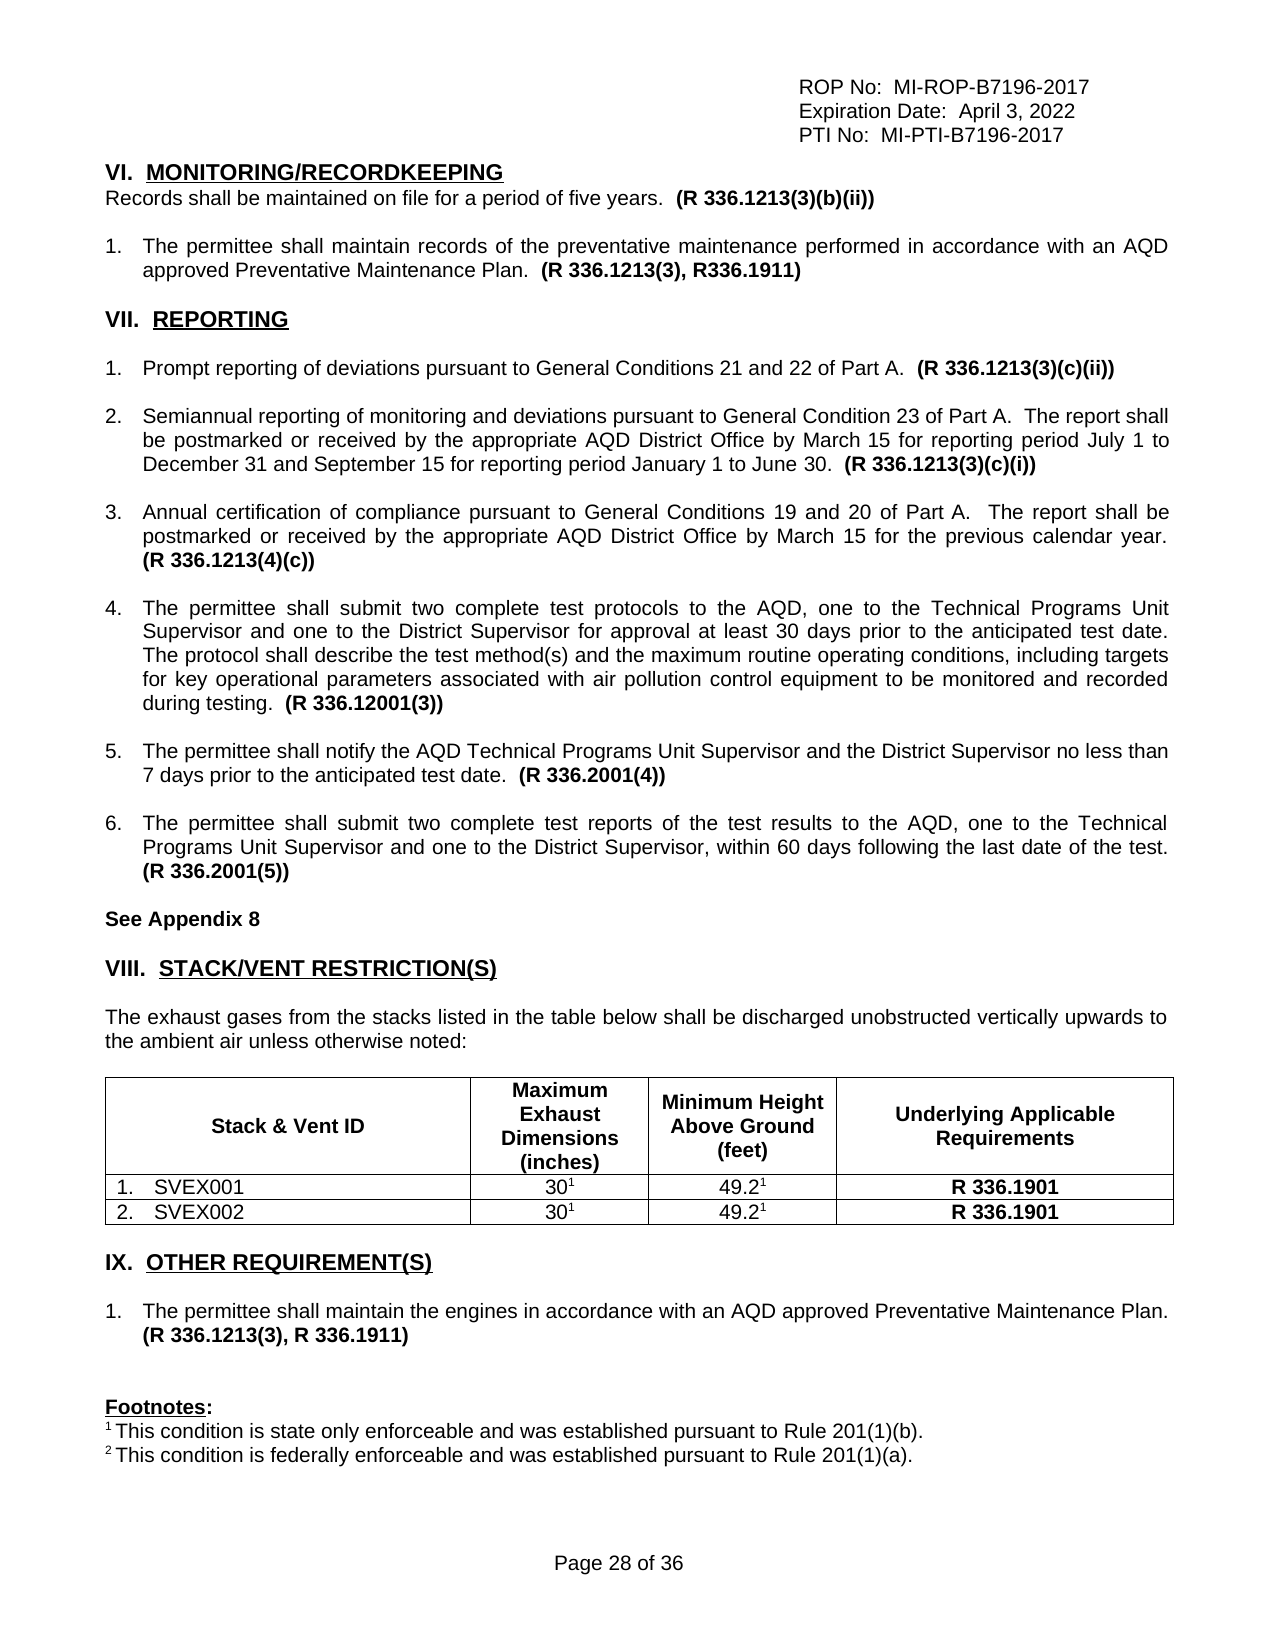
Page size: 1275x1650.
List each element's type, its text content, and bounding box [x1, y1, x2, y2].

list The permittee shall submit two complete test protocols to the AQD, one to the Technical Programs Unit Supervisor and one to the District Supervisor for approval at least 30 days prior to the anticipated test date. The protocol shall describe the test method(s) and the maximum routine operating conditions, including targets for key operational parameters associated with air pollution control equipment to be monitored and recorded during testing. (R 336.12001(3)) [105, 595, 1170, 715]
text The exhaust gases from the stacks listed in the table below shall be discharged unobstructed vertically upwards to the ambient air unless otherwise noted: [105, 1005, 1170, 1053]
text VIII. STACK/VENT RESTRICTION(S) [105, 955, 1170, 981]
text Records shall be maintained on file for a period of five years. (R 336.1213(3)(b)(ii)) [105, 186, 1170, 210]
list The permittee shall maintain records of the preventative maintenance performed in accordance with an AQD approved Preventative Maintenance Plan. (R 336.1213(3), R336.1911) [105, 234, 1170, 282]
table_cell R 336.1901 [837, 1175, 1173, 1199]
text VI. MONITORING/RECORDKEEPING [105, 159, 1170, 186]
table_cell 301 [471, 1200, 648, 1224]
text VII. REPORTING [105, 306, 1170, 332]
table_header Maximum Exhaust Dimensions (inches) [471, 1078, 648, 1174]
list Semiannual reporting of monitoring and deviations pursuant to General Condition 23 of Part A. The report shall be postmarked or received by the appropriate AQD District Office by March 15 for reporting period July 1 to December 31 and September 15 for reporting period January 1 to June 30. (R 336.1213(3)(c)(i)) [105, 404, 1170, 476]
list The permittee shall submit two complete test reports of the test results to the AQD, one to the Technical Programs Unit Supervisor and one to the District Supervisor, within 60 days following the last date of the test. (R 336.2001(5)) [105, 811, 1170, 883]
table_header Stack & Vent ID [106, 1078, 470, 1174]
list Annual certification of compliance pursuant to General Conditions 19 and 20 of Part A. The report shall be postmarked or received by the appropriate AQD District Office by March 15 for the previous calendar year. (R 336.1213(4)(c)) [105, 499, 1170, 571]
table_cell SVEX001 [106, 1175, 470, 1199]
text See Appendix 8 [105, 907, 1170, 931]
text 1 This condition is state only enforceable and was established pursuant to Rule 201(1)(b). [105, 1419, 1170, 1443]
text IX. OTHER REQUIREMENT(S) [105, 1249, 1170, 1275]
text Footnotes: [105, 1395, 1170, 1419]
list The permittee shall notify the AQD Technical Programs Unit Supervisor and the District Supervisor no less than 7 days prior to the anticipated test date. (R 336.2001(4)) [105, 739, 1170, 787]
table_cell 301 [471, 1175, 648, 1199]
table_cell R 336.1901 [837, 1200, 1173, 1224]
table_header Underlying Applicable Requirements [837, 1078, 1173, 1174]
text 2 This condition is federally enforceable and was established pursuant to Rule 201(1)(a). [105, 1443, 1170, 1467]
table_cell SVEX002 [106, 1200, 470, 1224]
list The permittee shall maintain the engines in accordance with an AQD approved Preventative Maintenance Plan. (R 336.1213(3), R 336.1911) [105, 1299, 1170, 1347]
table_header Minimum Height Above Ground (feet) [649, 1078, 836, 1174]
table_cell 49.21 [649, 1200, 836, 1224]
table_cell 49.21 [649, 1175, 836, 1199]
list Prompt reporting of deviations pursuant to General Conditions 21 and 22 of Part A. (R 336.1213(3)(c)(ii)) [105, 356, 1170, 380]
